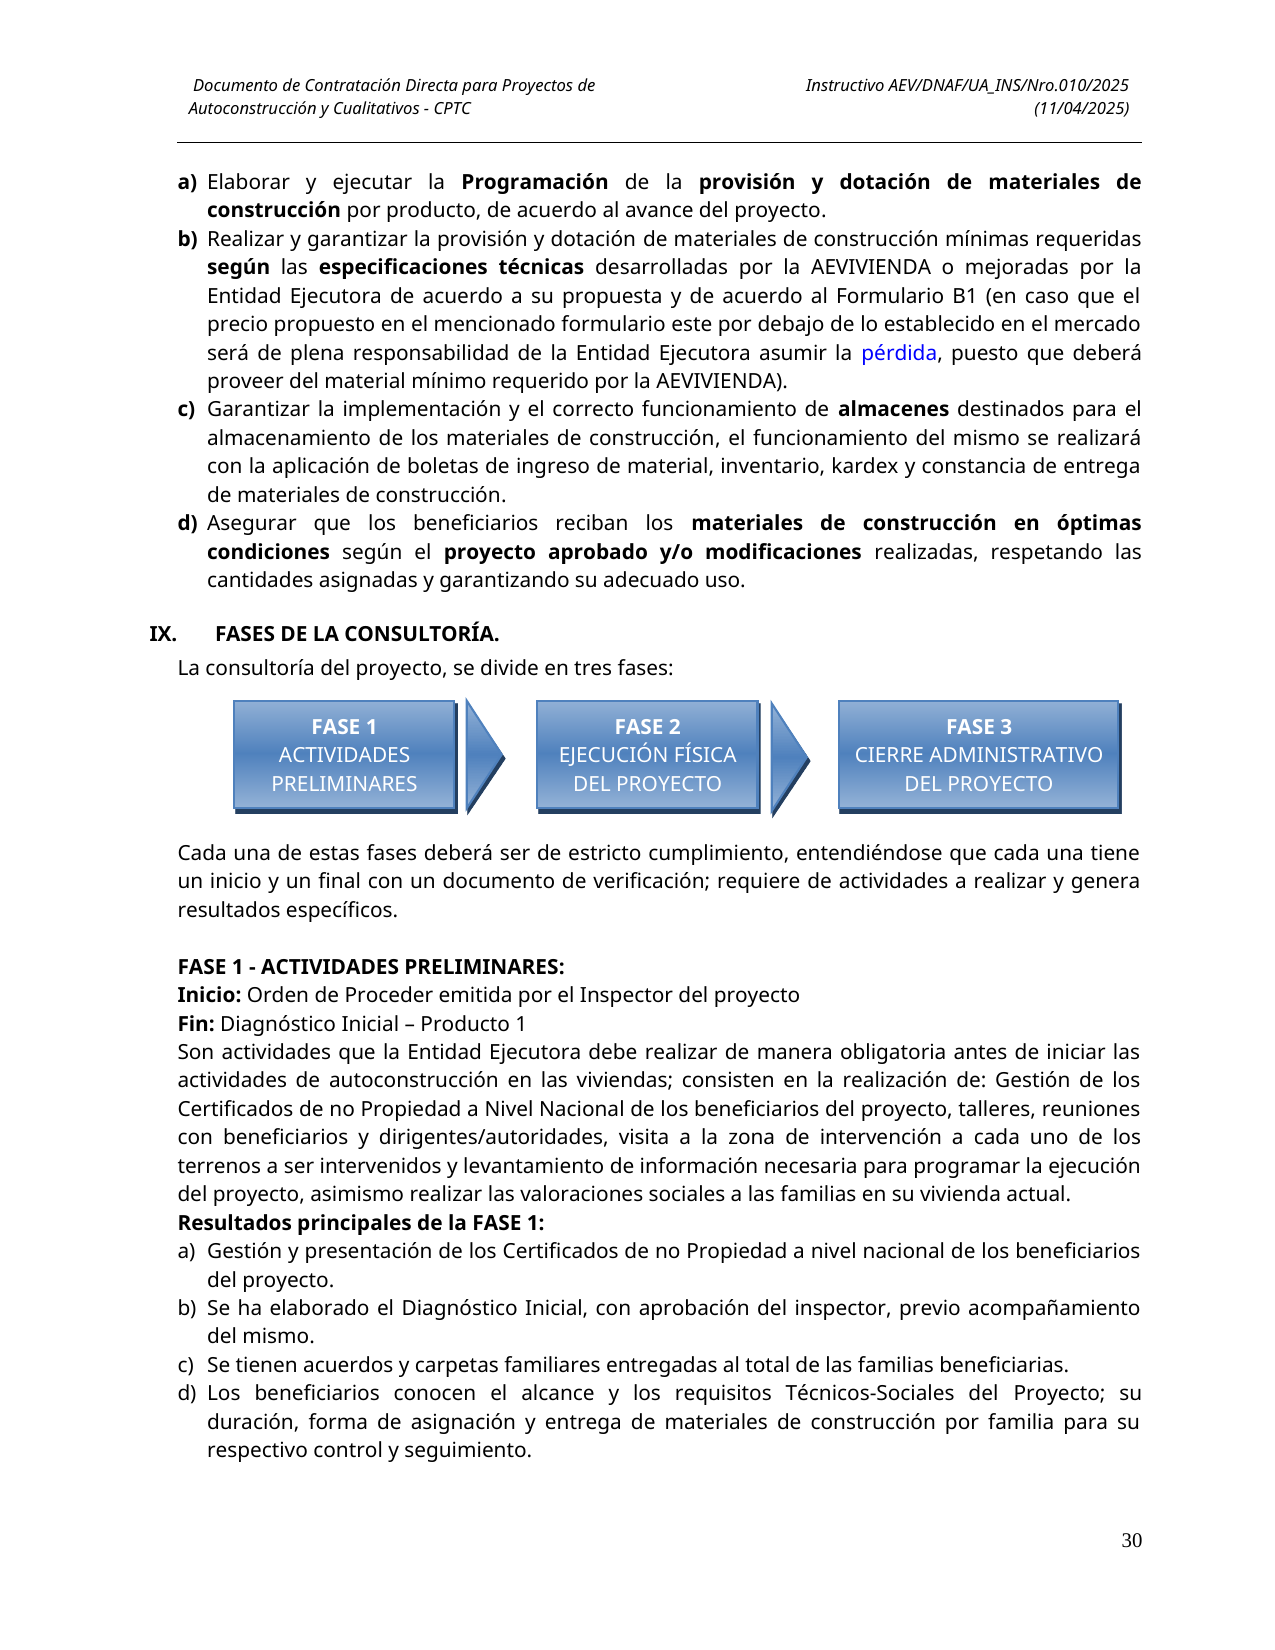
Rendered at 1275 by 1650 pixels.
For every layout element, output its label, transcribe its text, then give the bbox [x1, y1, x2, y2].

text La consultoría del proyecto, se divide en tres fases: [177, 653, 1142, 682]
list Realizar y garantizar la provisión y dotación de materiales de construcción mínimas requeridas según las especificaciones técnicas desarrolladas por la AEVIVIENDA o mejoradas por la Entidad Ejecutora de acuerdo a su propuesta y de acuerdo al Formulario B1 (en caso que el precio propuesto en el mencionado formulario este por debajo de lo establecido en el mercado será de plena responsabilidad de la Entidad Ejecutora asumir la pérdida, puesto que deberá proveer del material mínimo requerido por la AEVIVIENDA). [177, 224, 1142, 394]
text Fin: Diagnóstico Inicial – Producto 1 [177, 1009, 1142, 1037]
text Inicio: Orden de Proceder emitida por el Inspector del proyecto [177, 980, 1142, 1009]
list Los beneficiarios conocen el alcance y los requisitos Técnicos-Sociales del Proyecto; su duración, forma de asignación y entrega de materiales de construcción por familia para su respectivo control y seguimiento. [177, 1378, 1142, 1464]
list Elaborar y ejecutar la Programación de la provisión y dotación de materiales de construcción por producto, de acuerdo al avance del proyecto. [177, 167, 1142, 224]
text Resultados principales de la FASE 1: [177, 1208, 1142, 1236]
list Se tienen acuerdos y carpetas familiares entregadas al total de las familias beneficiarias. [177, 1350, 1142, 1378]
list FASES DE LA CONSULTORÍA. [177, 619, 1142, 647]
list Gestión y presentación de los Certificados de no Propiedad a nivel nacional de los beneficiarios del proyecto. [177, 1236, 1142, 1293]
list Asegurar que los beneficiarios reciban los materiales de construcción en óptimas condiciones según el proyecto aprobado y/o modificaciones realizadas, respetando las cantidades asignadas y garantizando su adecuado uso. [177, 508, 1142, 594]
list Garantizar la implementación y el correcto funcionamiento de almacenes destinados para el almacenamiento de los materiales de construcción, el funcionamiento del mismo se realizará con la aplicación de boletas de ingreso de material, inventario, kardex y constancia de entrega de materiales de construcción. [177, 394, 1142, 508]
text Son actividades que la Entidad Ejecutora debe realizar de manera obligatoria antes de iniciar las actividades de autoconstrucción en las viviendas; consisten en la realización de: Gestión de los Certificados de no Propiedad a Nivel Nacional de los beneficiarios del proyecto, talleres, reuniones con beneficiarios y dirigentes/autoridades, visita a la zona de intervención a cada uno de los terrenos a ser intervenidos y levantamiento de información necesaria para programar la ejecución del proyecto, asimismo realizar las valoraciones sociales a las familias en su vivienda actual. [177, 1037, 1142, 1208]
text FASE 1 - ACTIVIDADES PRELIMINARES: [177, 952, 1142, 980]
text Cada una de estas fases deberá ser de estricto cumplimiento, entendiéndose que cada una tiene un inicio y un final con un documento de verificación; requiere de actividades a realizar y genera resultados específicos. [177, 838, 1142, 923]
list Se ha elaborado el Diagnóstico Inicial, con aprobación del inspector, previo acompañamiento del mismo. [177, 1293, 1142, 1350]
